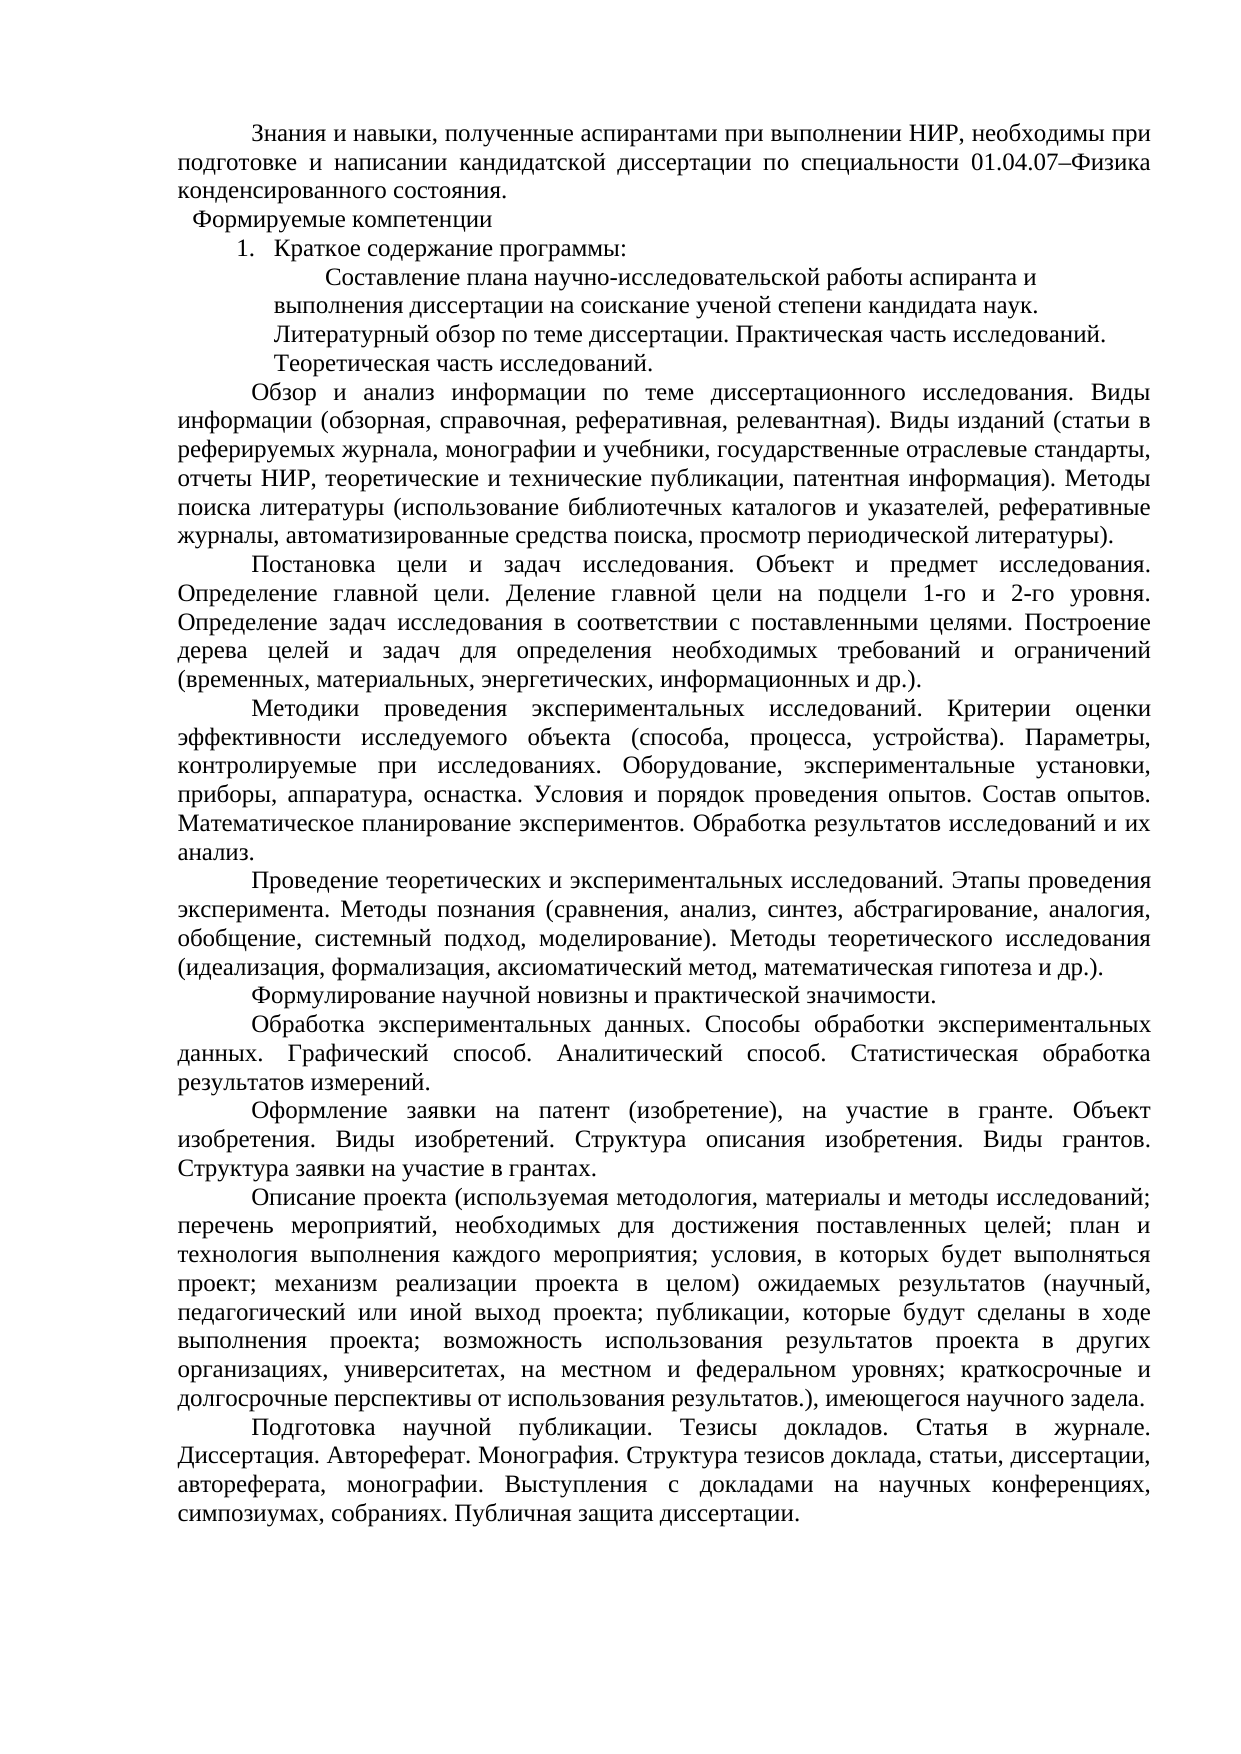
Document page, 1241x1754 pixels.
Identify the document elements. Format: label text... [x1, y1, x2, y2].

text Составление плана научно-исследовательской работы аспиранта и выполнения диссертации на соискание ученой степени кандидата наук. Литературный обзор по теме диссертации. Практическая часть исследований. Теоретическая часть исследований. [274, 262, 1152, 377]
text Оформление заявки на патент (изобретение), на участие в гранте. Объект изобретения. Виды изобретений. Структура описания изобретения. Виды грантов. Структура заявки на участие в грантах. [177, 1096, 1152, 1182]
text Проведение теоретических и экспериментальных исследований. Этапы проведения эксперимента. Методы познания (сравнения, анализ, синтез, абстрагирование, аналогия, обобщение, системный подход, моделирование). Методы теоретического исследования (идеализация, формализация, аксиоматический метод, математическая гипотеза и др.). [177, 866, 1152, 981]
text Обработка экспериментальных данных. Способы обработки экспериментальных данных. Графический способ. Аналитический способ. Статистическая обработка результатов измерений. [177, 1009, 1152, 1096]
text Знания и навыки, полученные аспирантами при выполнении НИР, необходимы при подготовке и написании кандидатской диссертации по специальности 01.04.07–Физика конденсированного состояния. [177, 118, 1152, 204]
text Обзор и анализ информации по теме диссертационного исследования. Виды информации (обзорная, справочная, реферативная, релевантная). Виды изданий (статьи в реферируемых журнала, монографии и учебники, государственные отраслевые стандарты, отчеты НИР, теоретические и технические публикации, патентная информация). Методы поиска литературы (использование библиотечных каталогов и указателей, реферативные журналы, автоматизированные средства поиска, просмотр периодической литературы). [177, 377, 1152, 549]
text Постановка цели и задач исследования. Объект и предмет исследования. Определение главной цели. Деление главной цели на подцели 1-го и 2-го уровня. Определение задач исследования в соответствии с поставленными целями. Построение дерева целей и задач для определения необходимых требований и ограничений (временных, материальных, энергетических, информационных и др.). [177, 549, 1152, 693]
text Формируемые компетенции [177, 204, 1152, 233]
text Подготовка научной публикации. Тезисы докладов. Статья в журнале. Диссертация. Автореферат. Монография. Структура тезисов доклада, статьи, диссертации, автореферата, монографии. Выступления с докладами на научных конференциях, симпозиумах, собраниях. Публичная защита диссертации. [177, 1412, 1152, 1527]
list Краткое содержание программы: [236, 233, 1152, 262]
text Описание проекта (используемая методология, материалы и методы исследований; перечень мероприятий, необходимых для достижения поставленных целей; план и технология выполнения каждого мероприятия; условия, в которых будет выполняться проект; механизм реализации проекта в целом) ожидаемых результатов (научный, педагогический или иной выход проекта; публикации, которые будут сделаны в ходе выполнения проекта; возможность использования результатов проекта в других организациях, университетах, на местном и федеральном уровнях; краткосрочные и долгосрочные перспективы от использования результатов.), имеющегося научного задела. [177, 1182, 1152, 1412]
text Методики проведения экспериментальных исследований. Критерии оценки эффективности исследуемого объекта (способа, процесса, устройства). Параметры, контролируемые при исследованиях. Оборудование, экспериментальные установки, приборы, аппаратура, оснастка. Условия и порядок проведения опытов. Состав опытов. Математическое планирование экспериментов. Обработка результатов исследований и их анализ. [177, 693, 1152, 866]
text Формулирование научной новизны и практической значимости. [177, 981, 1152, 1009]
